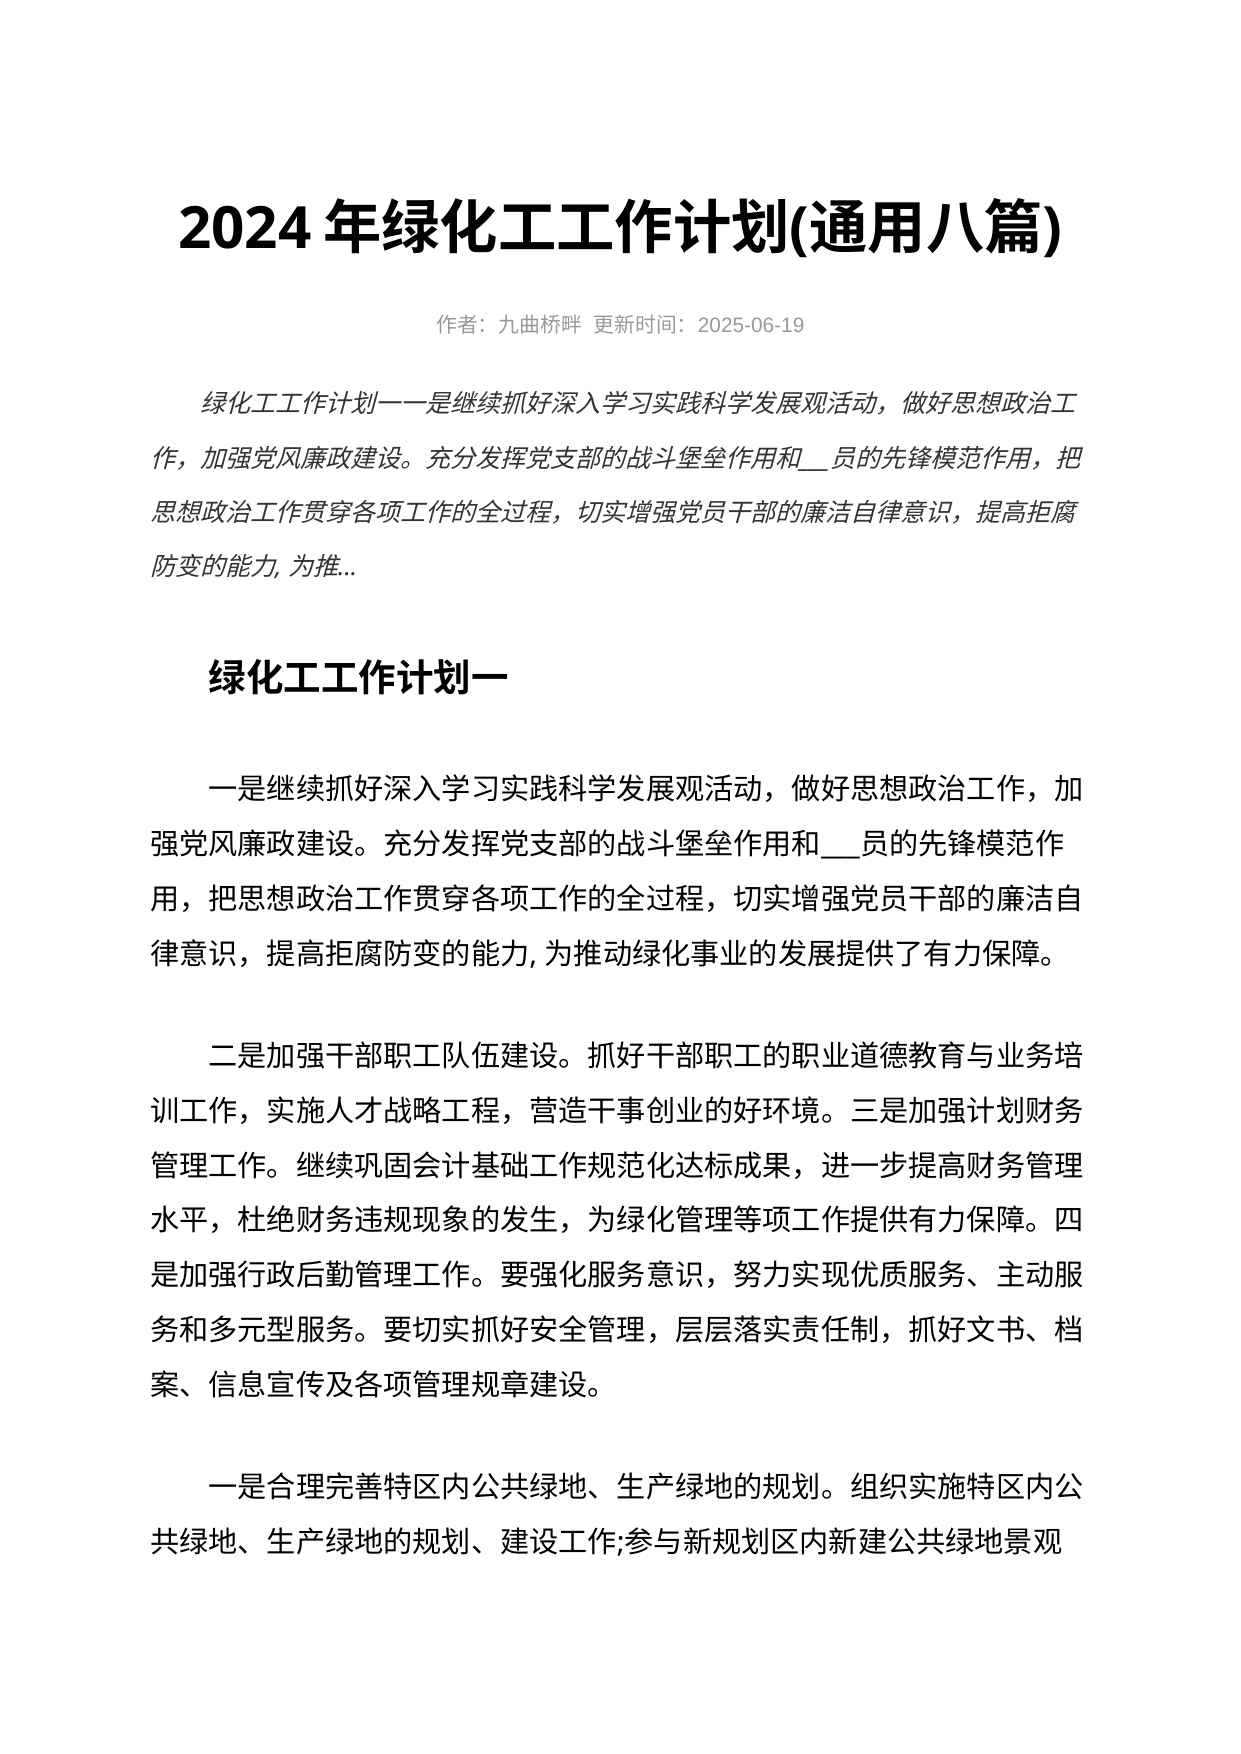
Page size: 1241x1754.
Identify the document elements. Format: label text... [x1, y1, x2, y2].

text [150, 1463, 1090, 1561]
subtitle 2024年绿化工工作计划(通用八篇) [150, 181, 1090, 266]
text 二是加强干部职工队伍建设。抓好干部职工的职业道德教育与业务培训工作，实施人才战略工程，营造干事创业的好环境。三是加强计划财务管理工作。继续巩固会计基础工作规范化达标成果，进一步提高财务管理水平，杜绝财务违规现象的发生，为绿化管理等项工作提供有力保障。四是加强行政后勤管理工作。要强化服务意识，努力实现优质服务、主动服务和多元型服务。要切实抓好安全管理，层层落实责任制，抓好文书、档案、信息宣传及各项管理规章建设。 [150, 1032, 1090, 1404]
text 作者：九曲桥畔 更新时间：2025-06-19 [150, 313, 1090, 337]
text 绿化工工作计划一 [150, 648, 1090, 702]
text 一是继续抓好深入学习实践科学发展观活动，做好思想政治工作，加强党风廉政建设。充分发挥党支部的战斗堡垒作用和___员的先锋模范作用，把思想政治工作贯穿各项工作的全过程，切实增强党员干部的廉洁自律意识，提高拒腐防变的能力, 为推动绿化事业的发展提供了有力保障。 [150, 766, 1090, 973]
text 绿化工工作计划一一是继续抓好深入学习实践科学发展观活动，做好思想政治工作，加强党风廉政建设。充分发挥党支部的战斗堡垒作用和___员的先锋模范作用，把思想政治工作贯穿各项工作的全过程，切实增强党员干部的廉洁自律意识，提高拒腐防变的能力, 为推... [150, 384, 1090, 583]
